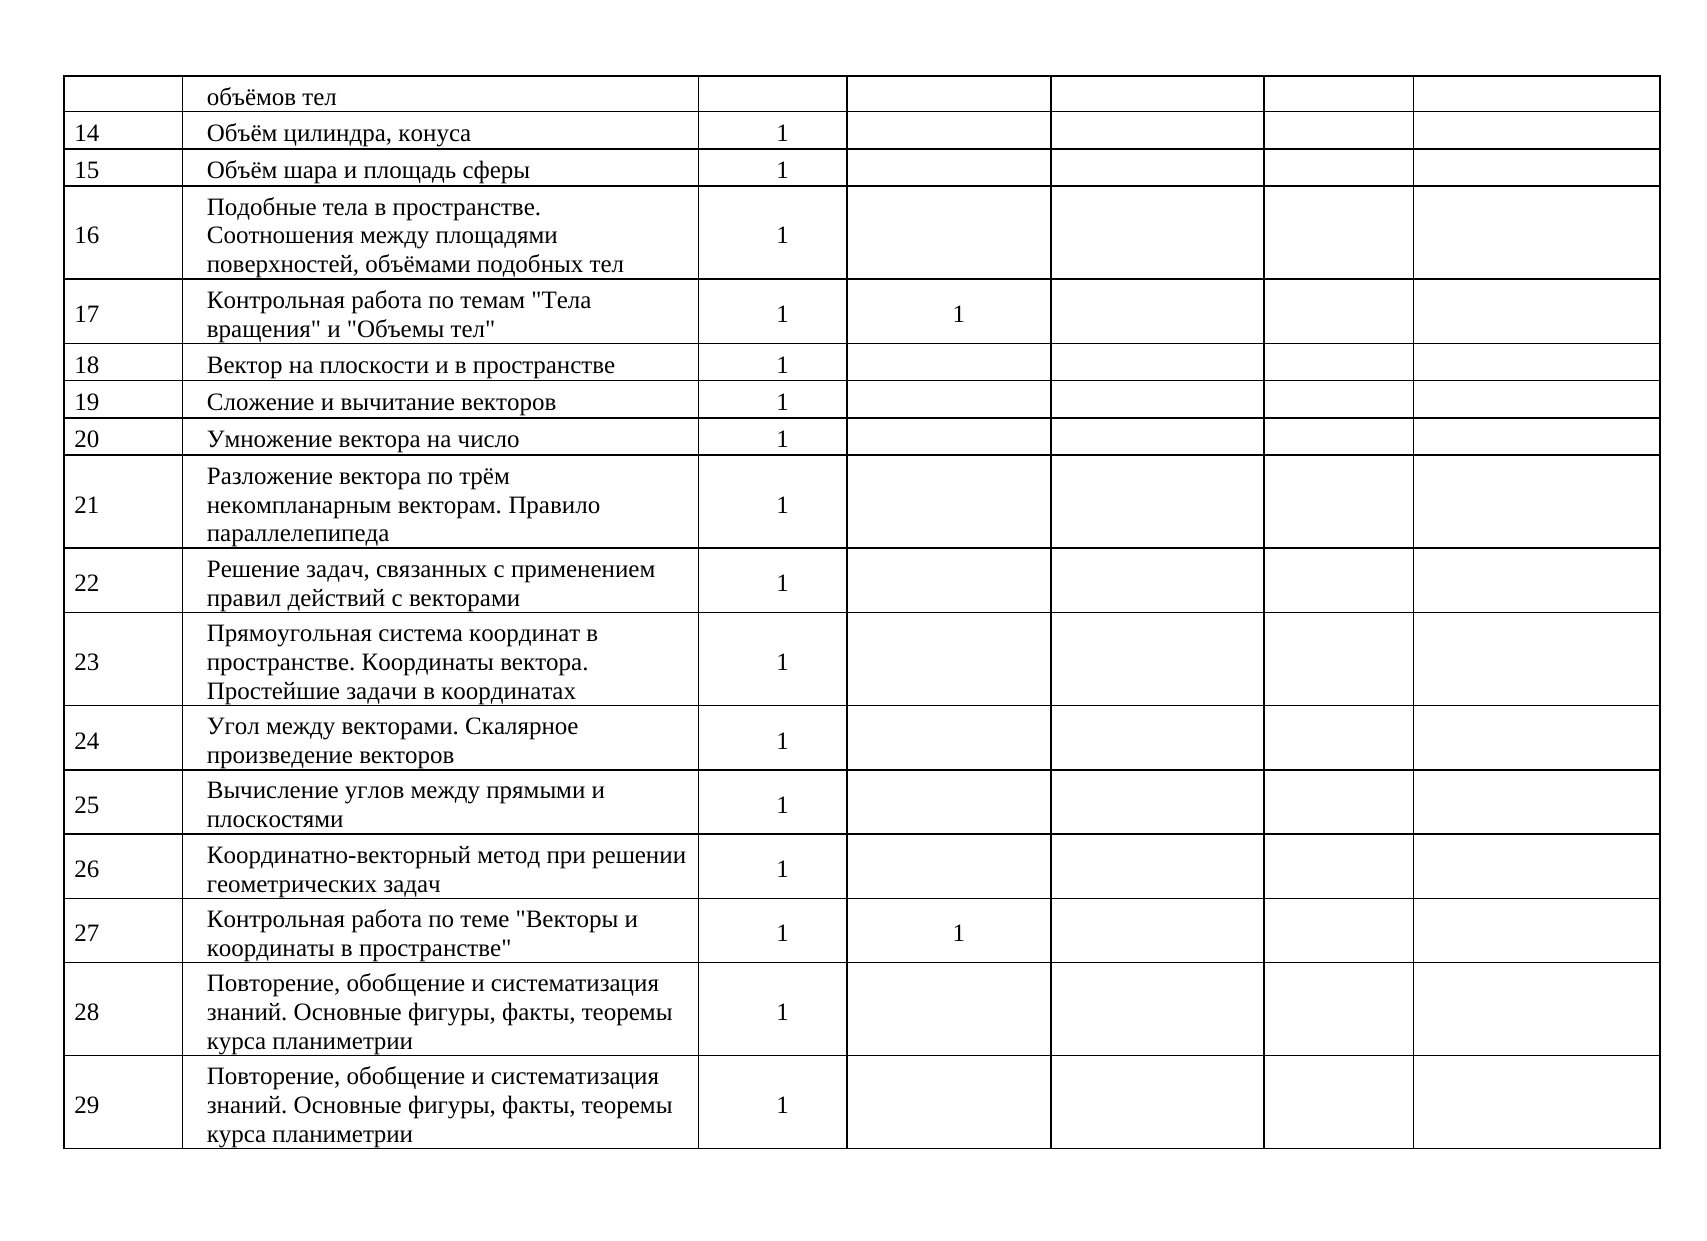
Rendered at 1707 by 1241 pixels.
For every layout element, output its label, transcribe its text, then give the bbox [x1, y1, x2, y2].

table_cell 23 [65, 613, 182, 704]
table_cell 21 [65, 456, 182, 547]
table_cell [1265, 963, 1413, 1055]
table_cell 1 [699, 1056, 846, 1148]
table_cell [1265, 549, 1413, 612]
table_cell [848, 706, 1050, 769]
table_cell Контрольная работа по теме "Векторы и координаты в пространстве" [183, 899, 698, 962]
table_cell [848, 456, 1050, 547]
table_cell 1 [699, 706, 846, 769]
table_cell [1414, 706, 1659, 769]
table_cell [848, 344, 1050, 380]
table_cell [1052, 344, 1263, 380]
table_cell [1414, 549, 1659, 612]
table_cell Вектор на плоскости и в пространстве [183, 344, 698, 380]
table_cell [1265, 771, 1413, 833]
table_cell 15 [65, 150, 182, 185]
table_cell [848, 771, 1050, 833]
table_cell Разложение вектора по трём некомпланарным векторам. Правило параллелепипеда [183, 456, 698, 547]
table_cell Прямоугольная система координат в пространстве. Координаты вектора. Простейшие задачи в координатах [183, 613, 698, 704]
table_cell [1052, 419, 1263, 454]
table_cell [1265, 835, 1413, 897]
table_cell [1414, 112, 1659, 148]
table_cell [848, 150, 1050, 185]
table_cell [183, 77, 698, 111]
table_cell [848, 381, 1050, 417]
table_cell 1 [699, 549, 846, 612]
table_cell [1414, 187, 1659, 278]
table_cell [1265, 344, 1413, 380]
table_cell 17 [65, 280, 182, 342]
table_cell [848, 1056, 1050, 1148]
table_cell [1265, 899, 1413, 962]
table_cell [1265, 112, 1413, 148]
table_cell 1 [699, 899, 846, 962]
table_cell Умножение вектора на число [183, 419, 698, 454]
table_cell Вычисление углов между прямыми и плоскостями [183, 771, 698, 833]
table_cell Объём цилиндра, конуса [183, 112, 698, 148]
table_cell 1 [699, 187, 846, 278]
table_cell [848, 613, 1050, 704]
table_cell 26 [65, 835, 182, 897]
table_cell 16 [65, 187, 182, 278]
table_cell [1414, 899, 1659, 962]
table_cell [1414, 613, 1659, 704]
table_cell [1052, 187, 1263, 278]
table_cell [1414, 344, 1659, 380]
table_cell [1052, 381, 1263, 417]
table_cell [848, 112, 1050, 148]
table_cell 27 [65, 899, 182, 962]
table_cell Угол между векторами. Скалярное произведение векторов [183, 706, 698, 769]
table_cell 1 [848, 280, 1050, 342]
table_cell [1414, 77, 1659, 111]
table_cell [1414, 771, 1659, 833]
table_cell [1265, 456, 1413, 547]
table_cell [848, 835, 1050, 897]
table_cell [1265, 613, 1413, 704]
table_cell 18 [65, 344, 182, 380]
table_cell [848, 419, 1050, 454]
table_cell 1 [699, 280, 846, 342]
table_cell [1414, 150, 1659, 185]
table_cell 1 [699, 77, 846, 111]
table_cell [848, 549, 1050, 612]
table_cell [1265, 419, 1413, 454]
table_cell [1265, 381, 1413, 417]
table_cell [1265, 150, 1413, 185]
table_cell Подобные тела в пространстве. Соотношения между площадями поверхностей, объёмами подобных тел [183, 187, 698, 278]
table_cell 1 [699, 112, 846, 148]
table_cell 29 [65, 1056, 182, 1148]
table_cell [848, 77, 1050, 111]
table_cell [1052, 549, 1263, 612]
table_cell Объём шара и площадь сферы [183, 150, 698, 185]
table_cell 19 [65, 381, 182, 417]
table_cell Координатно-векторный метод при решении геометрических задач [183, 835, 698, 897]
table_cell [1052, 706, 1263, 769]
table_cell [1052, 835, 1263, 897]
table_cell [1414, 1056, 1659, 1148]
table_cell 20 [65, 419, 182, 454]
table_cell [1052, 150, 1263, 185]
table_cell Решение задач, связанных с применением правил действий с векторами [183, 549, 698, 612]
table_cell [1414, 280, 1659, 342]
table_cell 22 [65, 549, 182, 612]
table_cell 1 [699, 613, 846, 704]
table_cell 1 [699, 419, 846, 454]
table_cell [1414, 381, 1659, 417]
table_cell 13 [65, 77, 182, 111]
table_cell 1 [699, 344, 846, 380]
table_cell [1414, 419, 1659, 454]
table_cell 1 [699, 456, 846, 547]
table_cell 24 [65, 706, 182, 769]
table_cell [1052, 280, 1263, 342]
table_cell [848, 187, 1050, 278]
table_cell [848, 963, 1050, 1055]
table_cell [1052, 112, 1263, 148]
table_cell [1414, 963, 1659, 1055]
table_cell [1052, 899, 1263, 962]
table_cell 25 [65, 771, 182, 833]
table_cell [1052, 771, 1263, 833]
table_cell 1 [699, 381, 846, 417]
table_cell Контрольная работа по темам "Тела вращения" и "Объемы тел" [183, 280, 698, 342]
table_cell [1265, 1056, 1413, 1148]
table_cell 1 [699, 150, 846, 185]
table_cell [1052, 77, 1263, 111]
table_cell 28 [65, 963, 182, 1055]
table_cell 1 [699, 963, 846, 1055]
table_cell 1 [848, 899, 1050, 962]
table_cell [1052, 963, 1263, 1055]
table_cell Повторение, обобщение и систематизация знаний. Основные фигуры, факты, теоремы курса планиметрии [183, 963, 698, 1055]
table_cell 1 [699, 835, 846, 897]
table_cell [1052, 1056, 1263, 1148]
table_cell 1 [699, 771, 846, 833]
table_cell [1414, 456, 1659, 547]
table_cell [1265, 77, 1413, 111]
table_cell [1265, 187, 1413, 278]
table_cell [1414, 835, 1659, 897]
table_cell [1265, 280, 1413, 342]
table_cell [1052, 613, 1263, 704]
table_cell Сложение и вычитание векторов [183, 381, 698, 417]
table_cell [1265, 706, 1413, 769]
table_cell 14 [65, 112, 182, 148]
table_cell Повторение, обобщение и систематизация знаний. Основные фигуры, факты, теоремы курса планиметрии [183, 1056, 698, 1148]
table_cell [1052, 456, 1263, 547]
